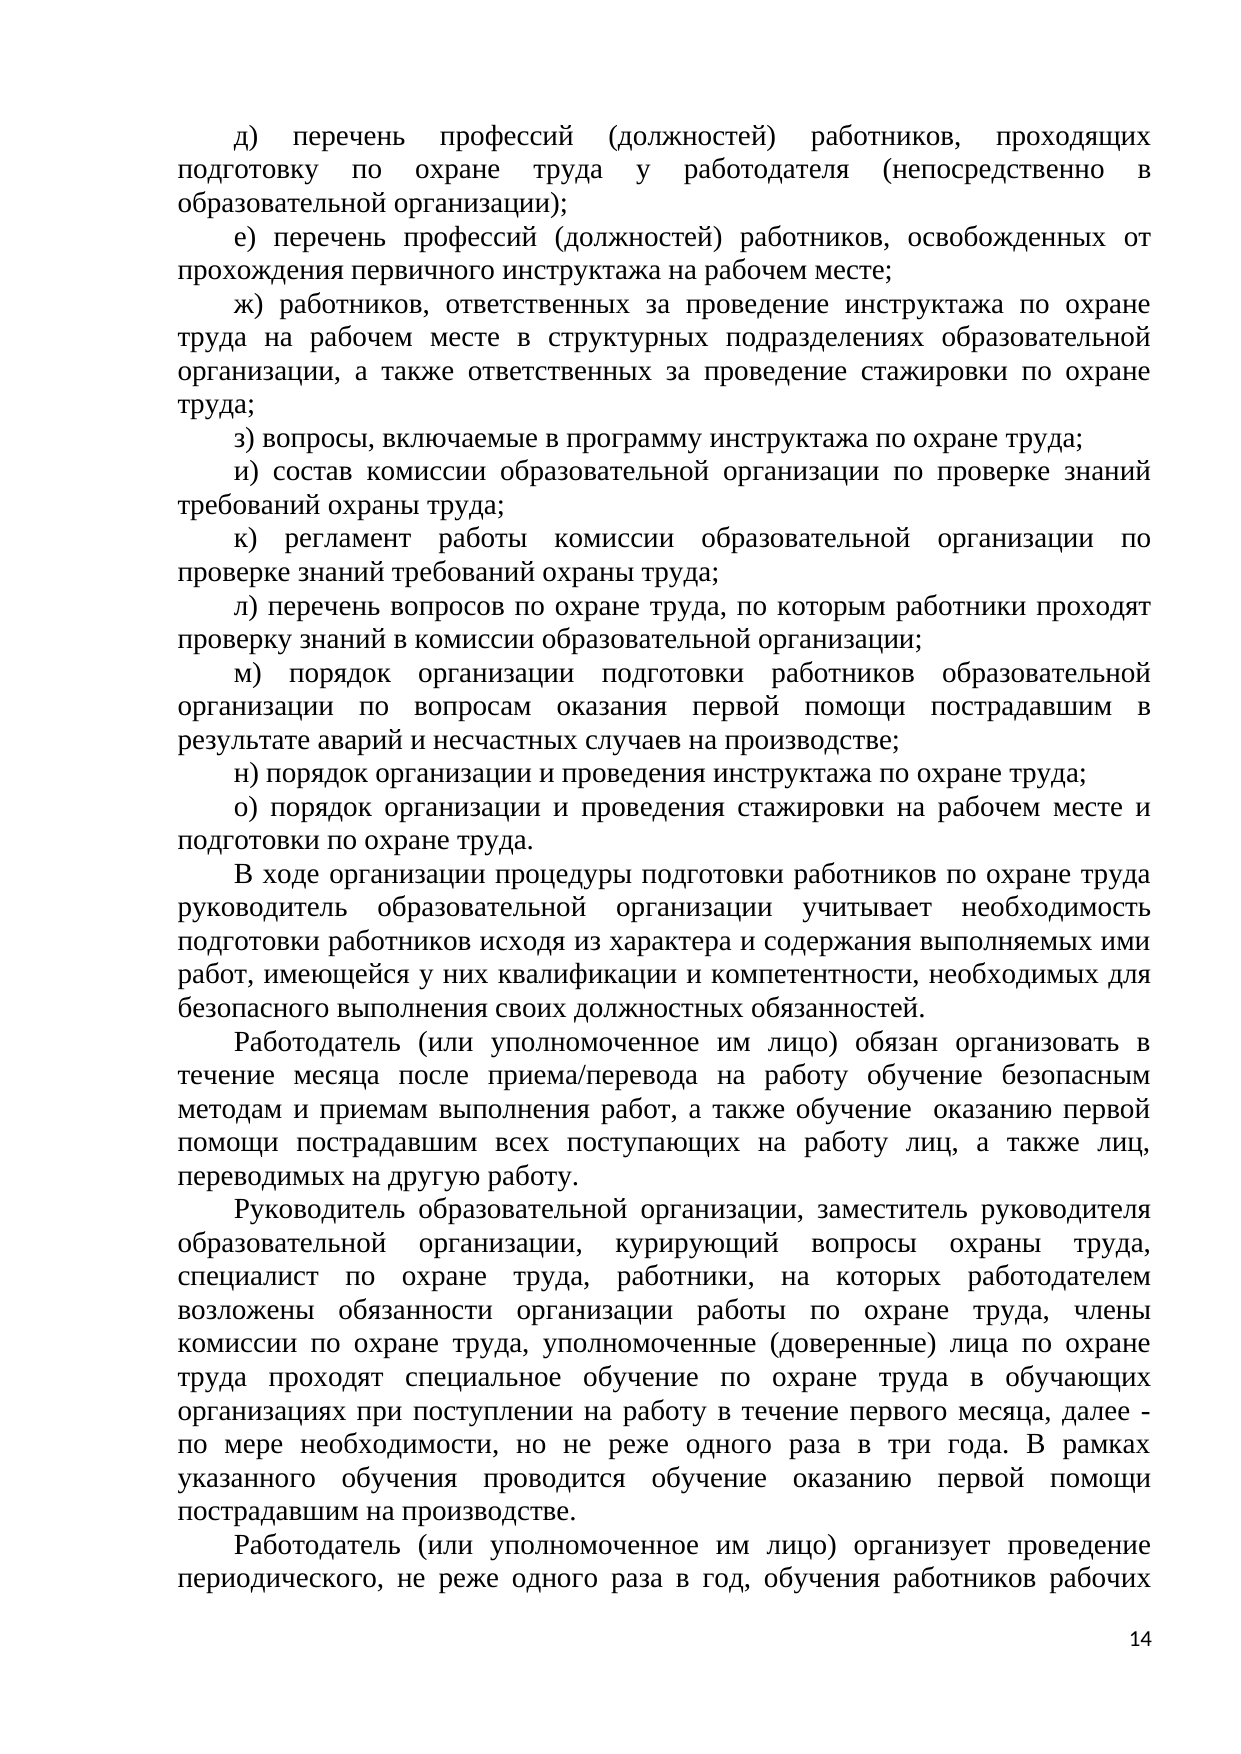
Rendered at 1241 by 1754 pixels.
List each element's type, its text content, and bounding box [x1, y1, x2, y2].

text д) перечень профессий (должностей) работников, проходящих подготовку по охране труда у работодателя (непосредственно в образовательной организации); [177, 118, 1152, 219]
text к) регламент работы комиссии образовательной организации по проверке знаний требований охраны труда; [177, 521, 1152, 588]
text л) перечень вопросов по охране труда, по которым работники проходят проверку знаний в комиссии образовательной организации; [177, 588, 1152, 655]
text н) порядок организации и проведения инструктажа по охране труда; [177, 755, 1152, 789]
text з) вопросы, включаемые в программу инструктажа по охране труда; [177, 420, 1152, 453]
text о) порядок организации и проведения стажировки на рабочем месте и подготовки по охране труда. [177, 789, 1152, 856]
text ж) работников, ответственных за проведение инструктажа по охране труда на рабочем месте в структурных подразделениях образовательной организации, а также ответственных за проведение стажировки по охране труда; [177, 286, 1152, 420]
text м) порядок организации подготовки работников образовательной организации по вопросам оказания первой помощи пострадавшим в результате аварий и несчастных случаев на производстве; [177, 655, 1152, 755]
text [177, 1527, 1152, 1594]
text Работодатель (или уполномоченное им лицо) обязан организовать в течение месяца после приема/перевода на работу обучение безопасным методам и приемам выполнения работ, а также обучение оказанию первой помощи пострадавшим всех поступающих на работу лиц, а также лиц, переводимых на другую работу. [177, 1024, 1152, 1191]
text е) перечень профессий (должностей) работников, освобожденных от прохождения первичного инструктажа на рабочем месте; [177, 219, 1152, 286]
text и) состав комиссии образовательной организации по проверке знаний требований охраны труда; [177, 453, 1152, 521]
text В ходе организации процедуры подготовки работников по охране труда руководитель образовательной организации учитывает необходимость подготовки работников исходя из характера и содержания выполняемых ими работ, имеющейся у них квалификации и компетентности, необходимых для безопасного выполнения своих должностных обязанностей. [177, 856, 1152, 1024]
text Руководитель образовательной организации, заместитель руководителя образовательной организации, курирующий вопросы охраны труда, специалист по охране труда, работники, на которых работодателем возложены обязанности организации работы по охране труда, члены комиссии по охране труда, уполномоченные (доверенные) лица по охране труда проходят специальное обучение по охране труда в обучающих организациях при поступлении на работу в течение первого месяца, далее - по мере необходимости, но не реже одного раза в три года. В рамках указанного обучения проводится обучение оказанию первой помощи пострадавшим на производстве. [177, 1191, 1152, 1527]
